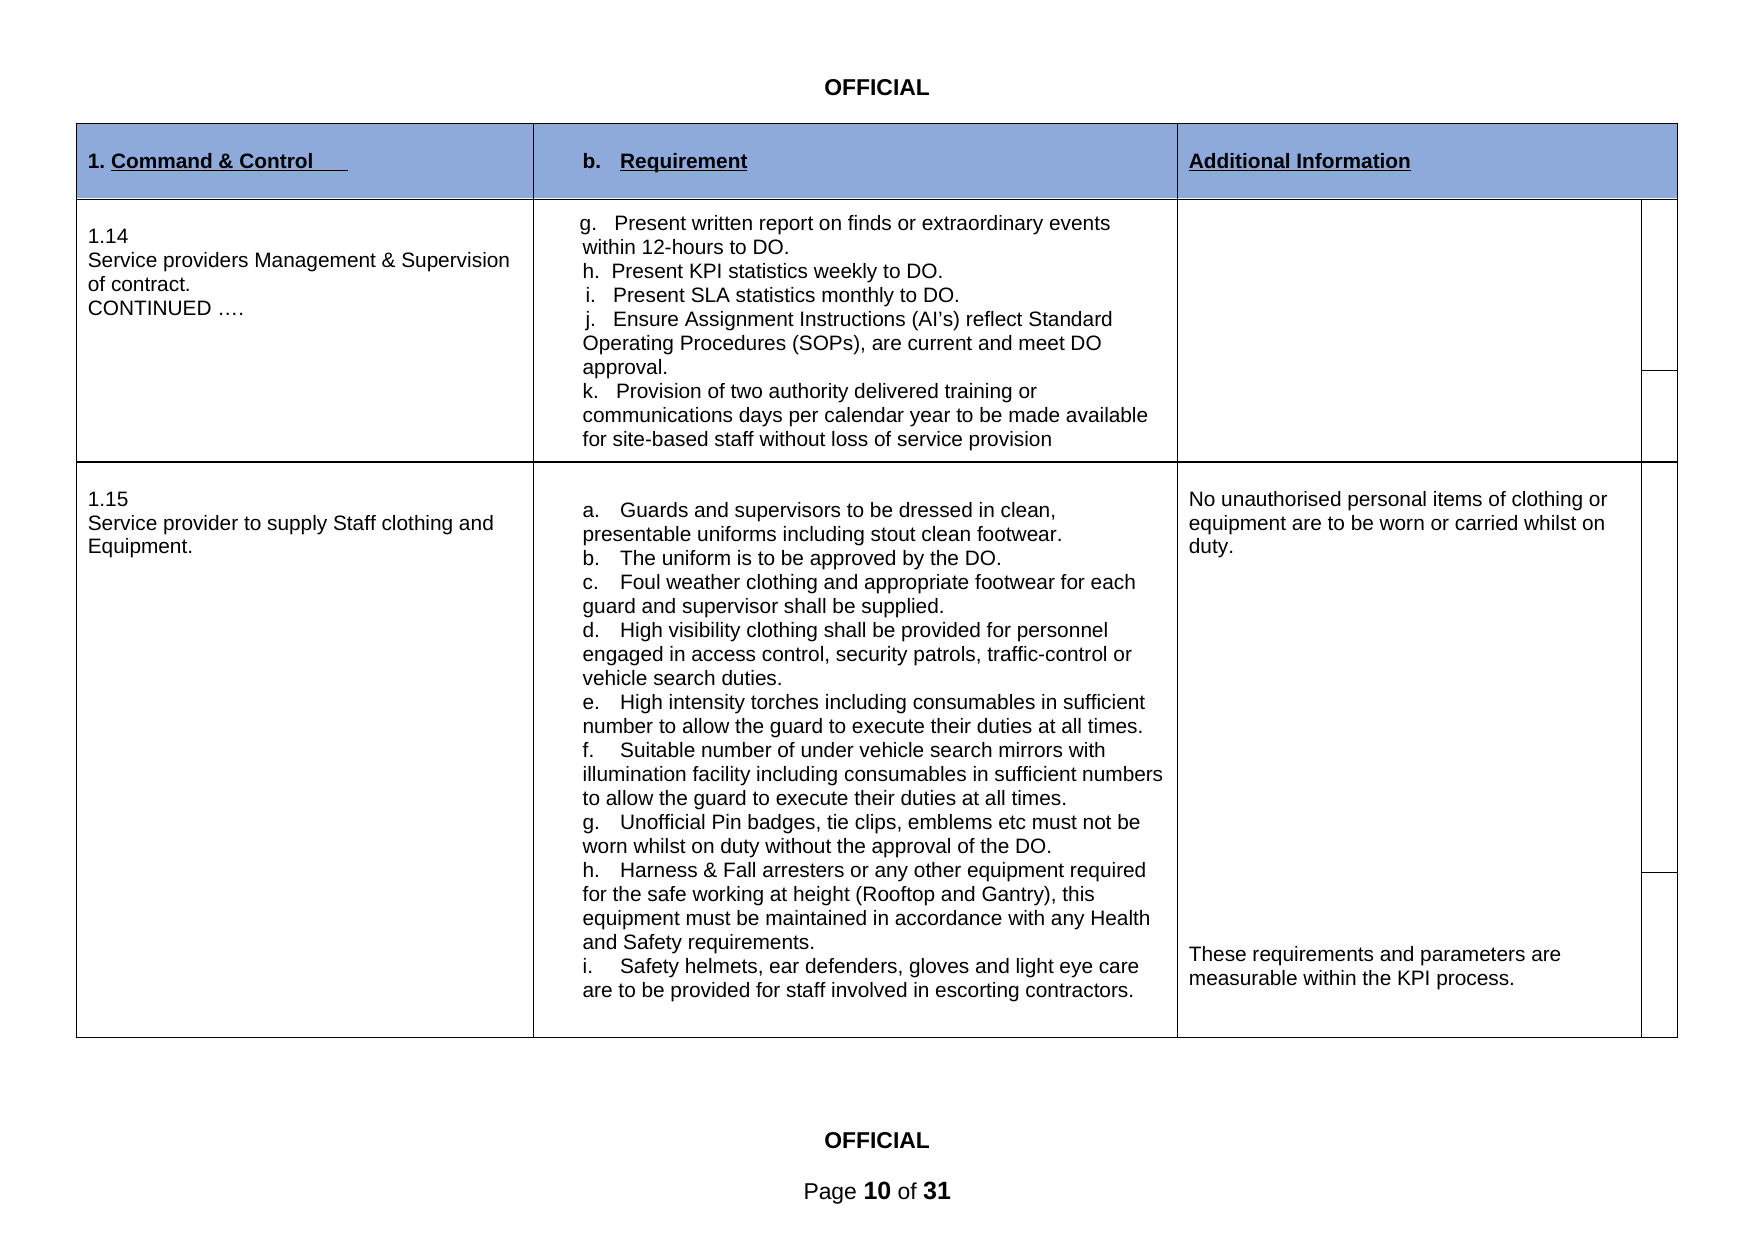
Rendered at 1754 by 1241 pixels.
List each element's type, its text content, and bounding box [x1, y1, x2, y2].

table_cell Additional Information [1178, 124, 1677, 198]
table_cell 1.15 Service provider to supply Staff clothing and Equipment. [77, 463, 533, 1037]
table_cell [1178, 200, 1641, 461]
table_cell [1642, 463, 1677, 872]
table_cell Requirement [534, 124, 1177, 198]
table_cell g. Present written report on finds or extraordinary events within 12-hours to DO. h. Present KPI statistics weekly to DO. i. Present SLA statistics monthly to DO. j. Ensure Assignment Instructions (AI’s) reflect Standard Operating Procedures (SOPs), are current and meet DO approval. k. Provision of two authority delivered training or communications days per calendar year to be made available for site-based staff without loss of service provision [534, 200, 1177, 461]
table_cell Guards and supervisors to be dressed in clean, presentable uniforms including stout clean footwear. The uniform is to be approved by the DO. Foul weather clothing and appropriate footwear for each guard and supervisor shall be supplied. High visibility clothing shall be provided for personnel engaged in access control, security patrols, traffic-control or vehicle search duties. High intensity torches including consumables in sufficient number to allow the guard to execute their duties at all times. Suitable number of under vehicle search mirrors with illumination facility including consumables in sufficient numbers to allow the guard to execute their duties at all times. Unofficial Pin badges, tie clips, emblems etc must not be worn whilst on duty without the approval of the DO. Harness & Fall arresters or any other equipment required for the safe working at height (Rooftop and Gantry), this equipment must be maintained in accordance with any Health and Safety requirements. Safety helmets, ear defenders, gloves and light eye care are to be provided for staff involved in escorting contractors. [534, 463, 1177, 1037]
table_cell [1642, 371, 1677, 461]
table_cell 1.14 Service providers Management & Supervision of contract. CONTINUED …. [77, 200, 533, 461]
table_cell 1. Command & Control [77, 124, 533, 198]
table_cell [1642, 873, 1677, 1037]
table_cell [1642, 200, 1677, 370]
table_cell No unauthorised personal items of clothing or equipment are to be worn or carried whilst on duty. These requirements and parameters are measurable within the KPI process. [1178, 463, 1641, 1037]
